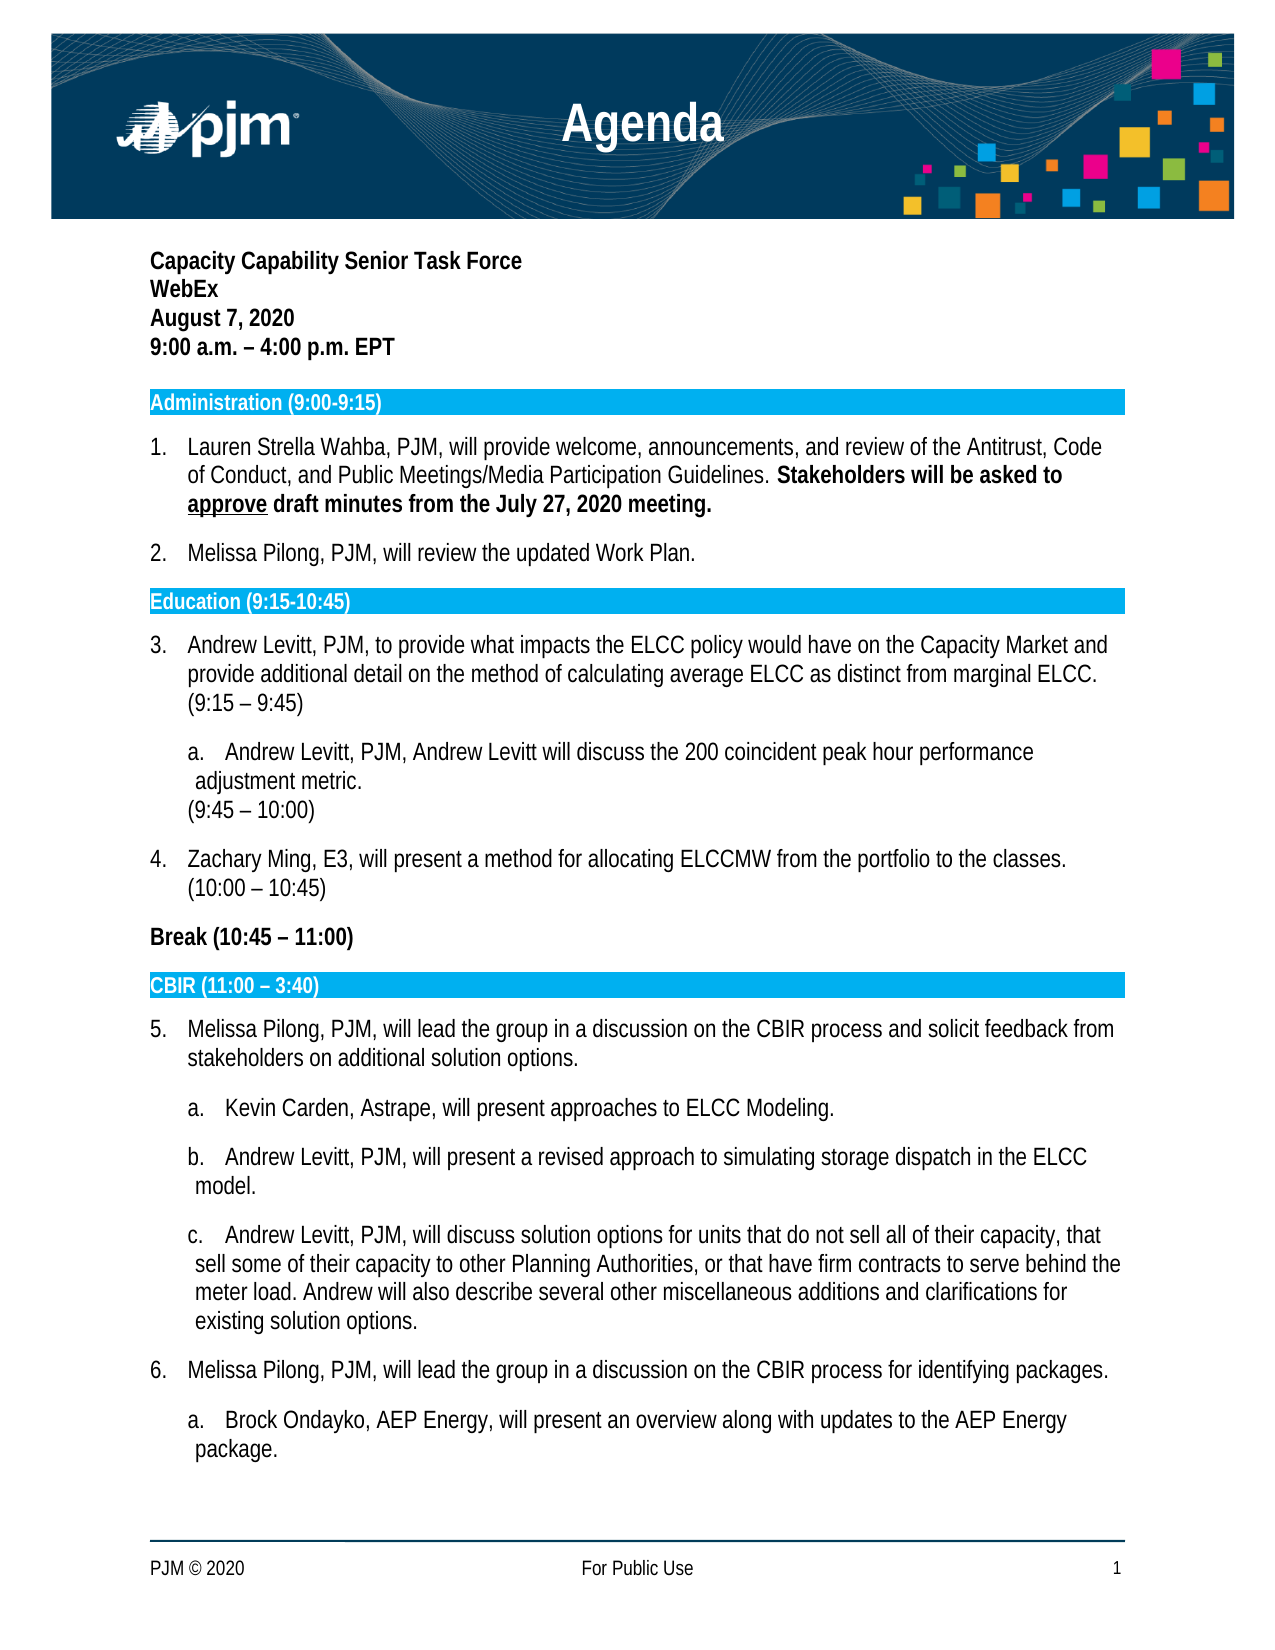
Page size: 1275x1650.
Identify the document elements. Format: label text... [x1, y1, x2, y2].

subtitle Melissa Pilong, PJM, will review the updated Work Plan. [150, 538, 1125, 567]
text August 7, 2020 [150, 303, 1125, 332]
text 9:00 a.m. – 4:00 p.m. EPT [150, 332, 1125, 360]
subtitle Andrew Levitt, PJM, to provide what impacts the ELCC policy would have on the Capacity Market and provide additional detail on the method of calculating average ELCC as distinct from marginal ELCC. (9:15 – 9:45) [150, 631, 1125, 716]
subtitle (9:45 – 10:00) [187, 794, 1125, 823]
text WebEx [150, 274, 1125, 303]
subtitle CBIR (11:00 – 3:40) [150, 972, 1125, 998]
subtitle Melissa Pilong, PJM, will lead the group in a discussion on the CBIR process and solicit feedback from stakeholders on additional solution options. [150, 1014, 1125, 1072]
subtitle Andrew Levitt, PJM, will discuss solution options for units that do not sell all of their capacity, that sell some of their capacity to other Planning Authorities, or that have firm contracts to serve behind the meter load. Andrew will also describe several other miscellaneous additions and clarifications for existing solution options. [187, 1220, 1125, 1335]
subtitle Lauren Strella Wahba, PJM, will provide welcome, announcements, and review of the Antitrust, Code of Conduct, and Public Meetings/Media Participation Guidelines. Stakeholders will be asked to approve draft minutes from the July 27, 2020 meeting. [150, 432, 1125, 517]
subtitle Melissa Pilong, PJM, will lead the group in a discussion on the CBIR process for identifying packages. [150, 1356, 1125, 1384]
subtitle Andrew Levitt, PJM, will present a revised approach to simulating storage dispatch in the ELCC model. [187, 1142, 1125, 1199]
subtitle Education (9:15-10:45) [150, 588, 1125, 614]
subtitle Break (10:45 – 11:00) [150, 922, 1125, 951]
picture [51, 32, 1235, 219]
subtitle Kevin Carden, Astrape, will present approaches to ELCC Modeling. [187, 1092, 1125, 1121]
subtitle Administration (9:00-9:15) [150, 389, 1125, 415]
subtitle Andrew Levitt, PJM, Andrew Levitt will discuss the 200 coincident peak hour performance adjustment metric. [187, 737, 1125, 794]
subtitle Zachary Ming, E3, will present a method for allocating ELCCMW from the portfolio to the classes. (10:00 – 10:45) [150, 844, 1125, 901]
text Capacity Capability Senior Task Force [150, 246, 1125, 274]
subtitle Brock Ondayko, AEP Energy, will present an overview along with updates to the AEP Energy package. [187, 1405, 1125, 1462]
